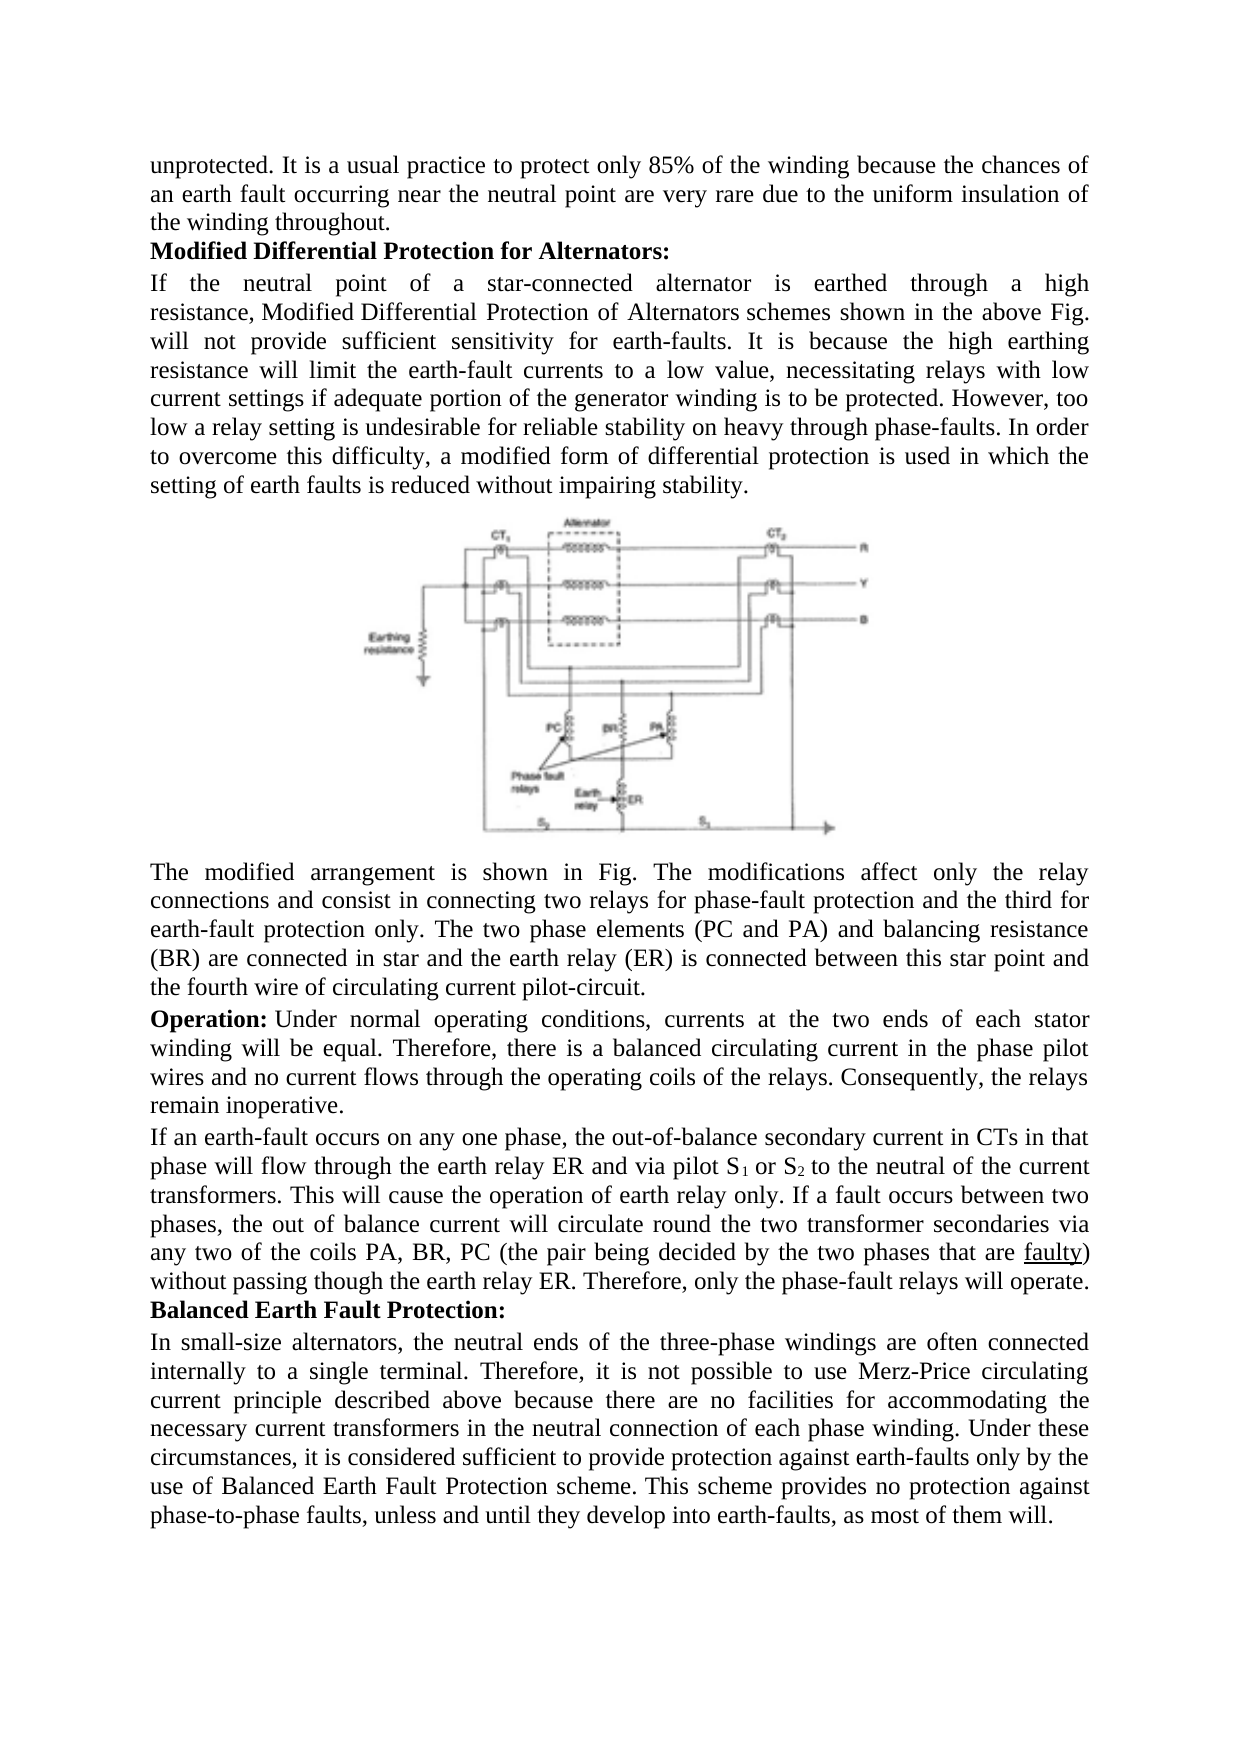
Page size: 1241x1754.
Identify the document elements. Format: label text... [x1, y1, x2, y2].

text Balanced Earth Fault Protection: [150, 1295, 1090, 1324]
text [150, 150, 1090, 236]
text The modified arrangement is shown in Fig. The modifications affect only the relay connections and consist in connecting two relays for phase-fault protection and the third for earth-fault protection only. The two phase elements (PC and PA) and balancing resistance (BR) are connected in star and the earth relay (ER) is connected between this star point and the fourth wire of circulating current pilot-circuit. [150, 857, 1090, 1001]
text If the neutral point of a star-connected alternator is earthed through a high resistance, Modified Differential Protection of Alternators schemes shown in the above Fig. will not provide sufficient sensitivity for earth-faults. It is because the high earthing resistance will limit the earth-fault currents to a low value, necessitating relays with low current settings if adequate portion of the generator winding is to be protected. However, too low a relay setting is undesirable for reliable stability on heavy through phase-faults. In order to overcome this difficulty, a modified form of differential protection is used in which the setting of earth faults is reduced without impairing stability. [150, 268, 1090, 498]
text Operation: Under normal operating conditions, currents at the two ends of each stator winding will be equal. Therefore, there is a balanced circulating current in the phase pilot wires and no current flows through the operating coils of the relays. Consequently, the relays remain inoperative. [150, 1004, 1090, 1119]
picture [346, 501, 894, 854]
subtitle Modified Differential Protection for Alternators: [150, 236, 1090, 265]
text In small-size alternators, the neutral ends of the three-phase windings are often connected internally to a single terminal. Therefore, it is not possible to use Merz-Price circulating current principle described above because there are no facilities for accommodating the necessary current transformers in the neutral connection of each phase winding. Under these circumstances, it is considered sufficient to provide protection against earth-faults only by the use of Balanced Earth Fault Protection scheme. This scheme provides no protection against phase-to-phase faults, unless and until they develop into earth-faults, as most of them will. [150, 1327, 1090, 1528]
text If an earth-fault occurs on any one phase, the out-of-balance secondary current in CTs in that phase will flow through the earth relay ER and via pilot S1 or S2 to the neutral of the current transformers. This will cause the operation of earth relay only. If a fault occurs between two phases, the out of balance current will circulate round the two transformer secondaries via any two of the coils PA, BR, PC (the pair being decided by the two phases that are faulty) without passing though the earth relay ER. Therefore, only the phase-fault relays will operate. [150, 1122, 1090, 1295]
